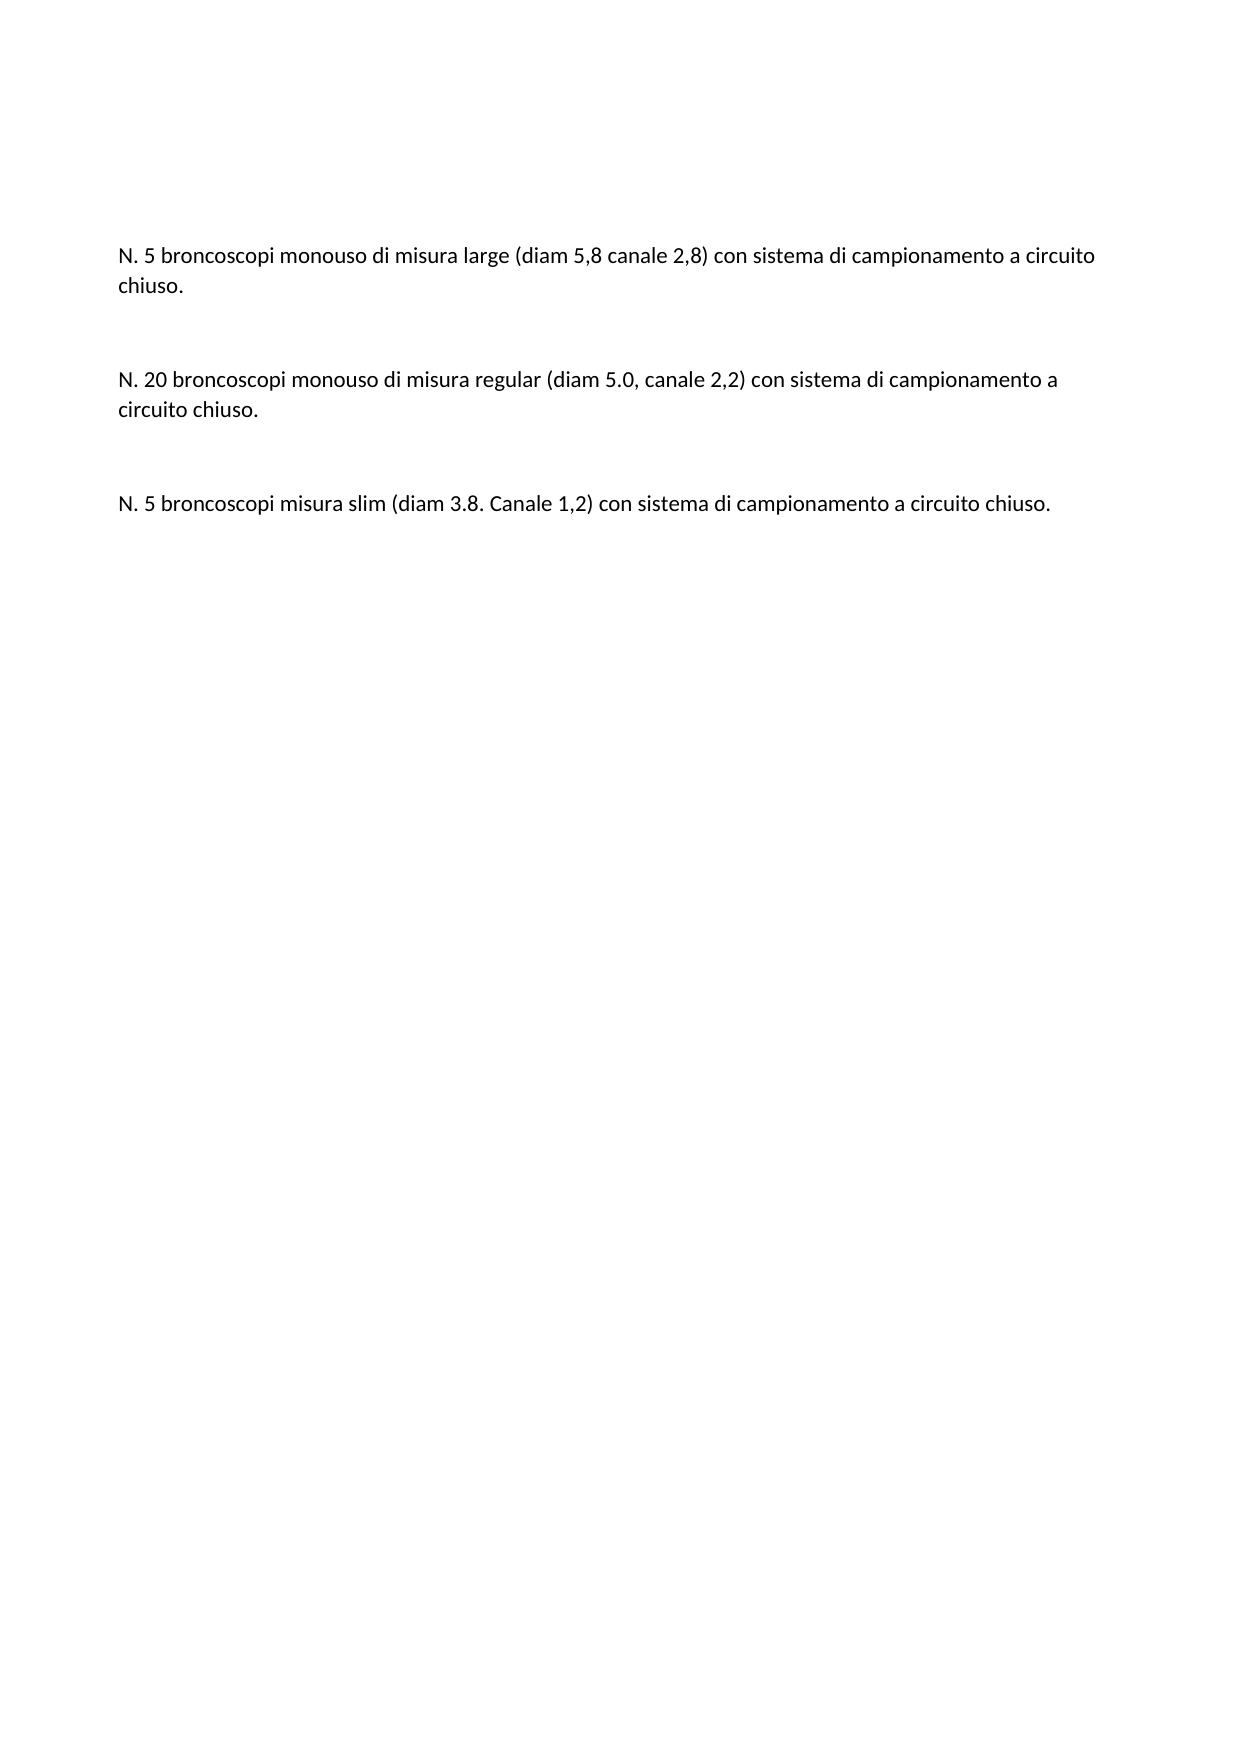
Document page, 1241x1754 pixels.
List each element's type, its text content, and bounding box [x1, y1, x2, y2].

text N. 20 broncoscopi monouso di misura regular (diam 5.0, canale 2,2) con sistema di campionamento a circuito chiuso. [118, 365, 1122, 423]
text N. 5 broncoscopi monouso di misura large (diam 5,8 canale 2,8) con sistema di campionamento a circuito chiuso. [118, 241, 1122, 299]
text N. 5 broncoscopi misura slim (diam 3.8. Canale 1,2) con sistema di campionamento a circuito chiuso. [118, 489, 1122, 517]
